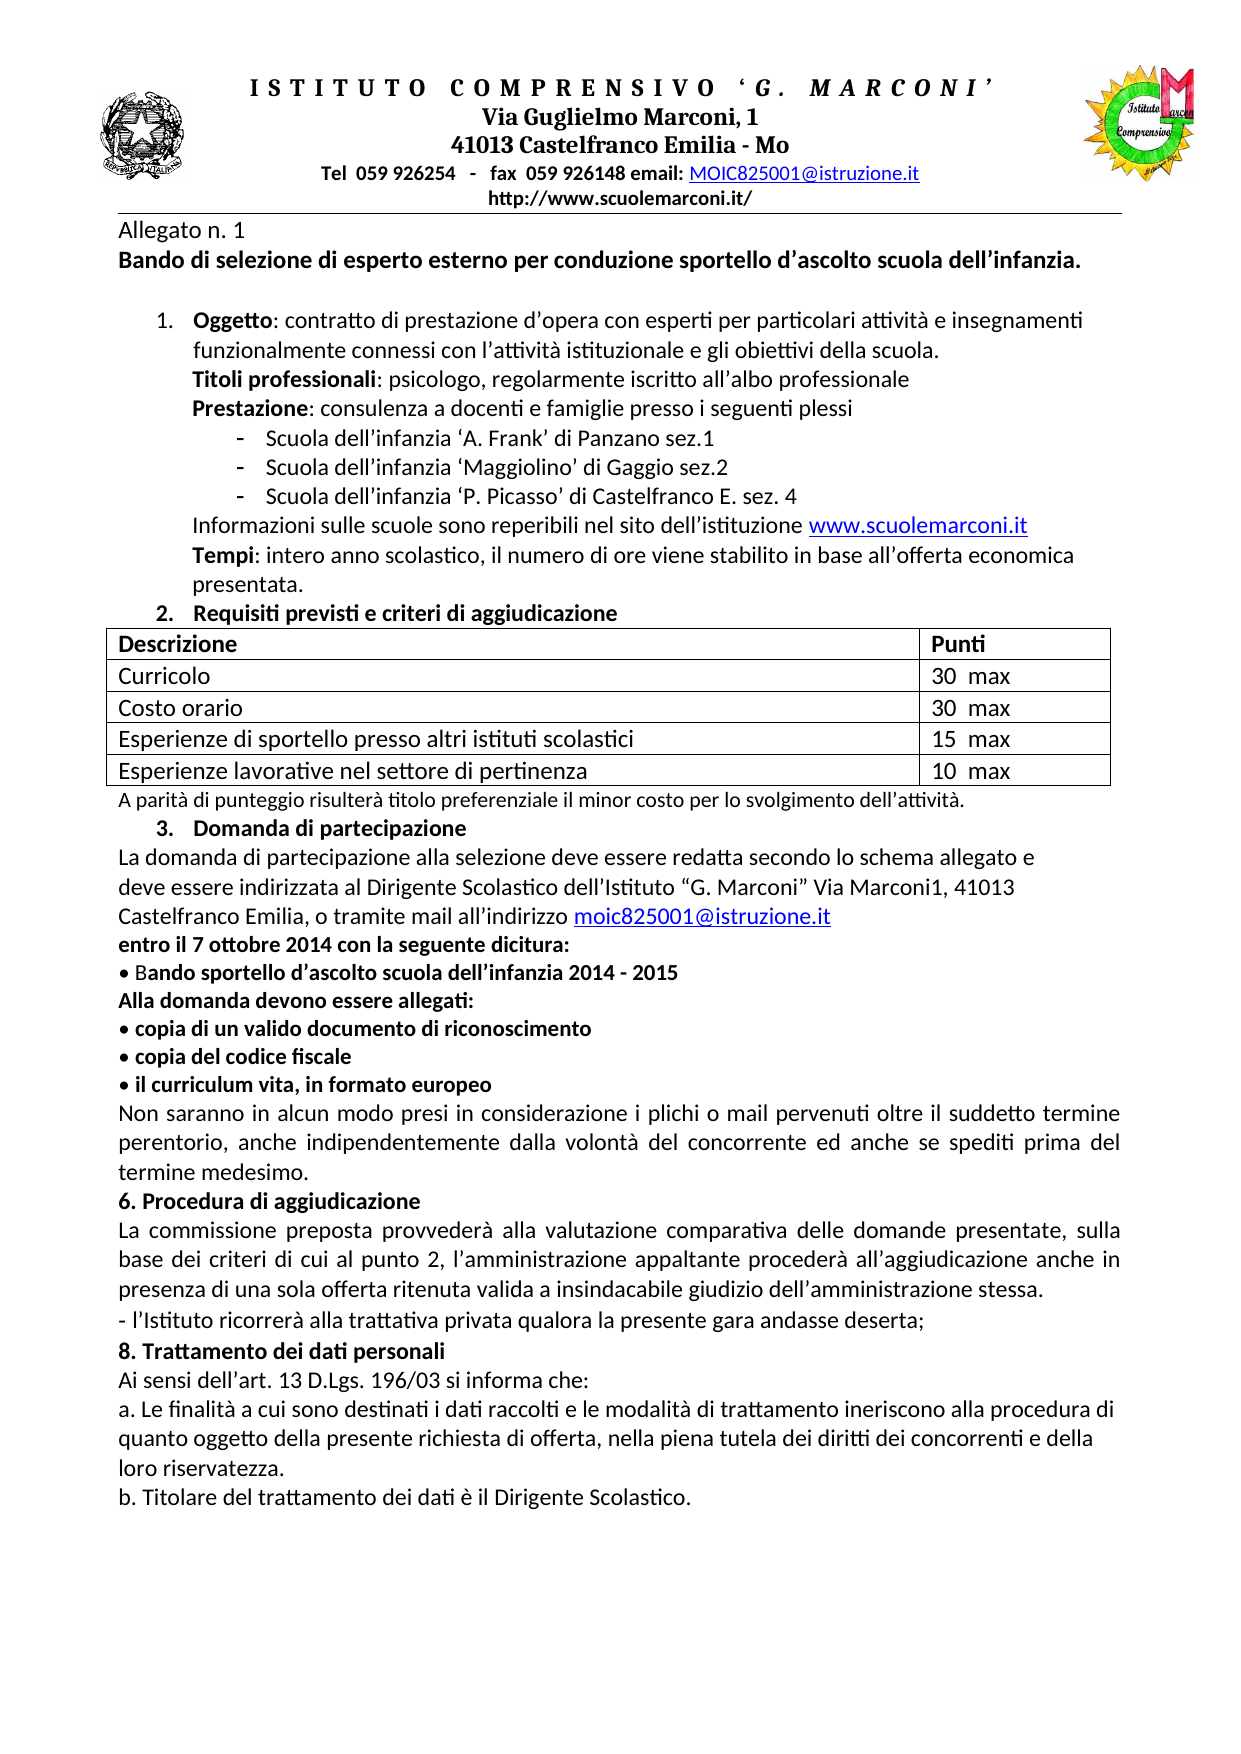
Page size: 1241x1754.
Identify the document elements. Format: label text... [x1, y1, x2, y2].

text • il curriculum vita, in formato europeo [118, 1070, 1122, 1098]
list Scuola dell’infanzia ‘P. Picasso’ di Castelfranco E. sez. 4 [192, 481, 1122, 510]
text • Bando sportello d’ascolto scuola dell’infanzia 2014 - 2015 [118, 958, 1122, 986]
text Informazioni sulle scuole sono reperibili nel sito dell’istituzione www.scuolemarconi.it [192, 510, 1122, 540]
text Tempi: intero anno scolastico, il numero di ore viene stabilito in base all’offerta economica presentata. [192, 540, 1122, 598]
text a. Le finalità a cui sono destinati i dati raccolti e le modalità di trattamento ineriscono alla procedura di quanto oggetto della presente richiesta di offerta, nella piena tutela dei diritti dei concorrenti e della loro riservatezza. [118, 1394, 1122, 1482]
text 8. Trattamento dei dati personali [118, 1336, 1122, 1365]
table_cell 30 max [920, 692, 1110, 722]
table_header Descrizione [107, 629, 919, 659]
table_cell 15 max [920, 723, 1110, 754]
list Domanda di partecipazione [156, 813, 1122, 842]
table_cell Costo orario [107, 692, 919, 722]
text La domanda di partecipazione alla selezione deve essere redatta secondo lo schema allegato e [118, 842, 1122, 872]
text Allegato n. 1 [118, 214, 1122, 244]
text 6. Procedura di aggiudicazione [118, 1186, 1122, 1215]
text La commissione preposta provvederà alla valutazione comparativa delle domande presentate, sulla base dei criteri di cui al punto 2, l’amministrazione appaltante procederà all’aggiudicazione anche in presenza di una sola offerta ritenuta valida a insindacabile giudizio dell’amministrazione stessa. [118, 1215, 1122, 1303]
picture [96, 89, 190, 183]
table_cell 10 max [920, 755, 1110, 785]
text • copia di un valido documento di riconoscimento [118, 1014, 1122, 1042]
text Non saranno in alcun modo presi in considerazione i plichi o mail pervenuti oltre il suddetto termine perentorio, anche indipendentemente dalla volontà del concorrente ed anche se spediti prima del termine medesimo. [118, 1098, 1122, 1186]
list Oggetto: contratto di prestazione d’opera con esperti per particolari attività e insegnamenti funzionalmente connessi con l’attività istituzionale e gli obiettivi della scuola. [156, 306, 1122, 364]
text entro il 7 ottobre 2014 con la seguente dicitura: [118, 930, 1122, 958]
picture [1081, 65, 1194, 181]
text - l’Istituto ricorrerà alla trattativa privata qualora la presente gara andasse deserta; [118, 1303, 1122, 1336]
table_cell Curricolo [107, 660, 919, 691]
text b. Titolare del trattamento dei dati è il Dirigente Scolastico. [118, 1482, 1122, 1511]
table_header Punti [920, 629, 1110, 659]
text deve essere indirizzata al Dirigente Scolastico dell’Istituto “G. Marconi” Via Marconi1, 41013 Castelfranco Emilia, o tramite mail all’indirizzo moic825001@istruzione.it [118, 872, 1122, 930]
text Bando di selezione di esperto esterno per conduzione sportello d’ascolto scuola dell’infanzia. [118, 244, 1122, 275]
table_cell Esperienze lavorative nel settore di pertinenza [107, 755, 919, 785]
list Scuola dell’infanzia ‘Maggiolino’ di Gaggio sez.2 [192, 452, 1122, 481]
text A parità di punteggio risulterà titolo preferenziale il minor costo per lo svolgimento dell’attività. [118, 786, 1122, 813]
text Alla domanda devono essere allegati: [118, 986, 1122, 1014]
text • copia del codice fiscale [118, 1042, 1122, 1070]
table_cell 30 max [920, 660, 1110, 691]
list Scuola dell’infanzia ‘A. Frank’ di Panzano sez.1 [192, 423, 1122, 452]
text Titoli professionali: psicologo, regolarmente iscritto all’albo professionale [192, 364, 1122, 393]
text Ai sensi dell’art. 13 D.Lgs. 196/03 si informa che: [118, 1365, 1122, 1394]
list Requisiti previsti e criteri di aggiudicazione [156, 598, 1122, 627]
text Prestazione: consulenza a docenti e famiglie presso i seguenti plessi [192, 393, 1122, 423]
table_cell Esperienze di sportello presso altri istituti scolastici [107, 723, 919, 754]
